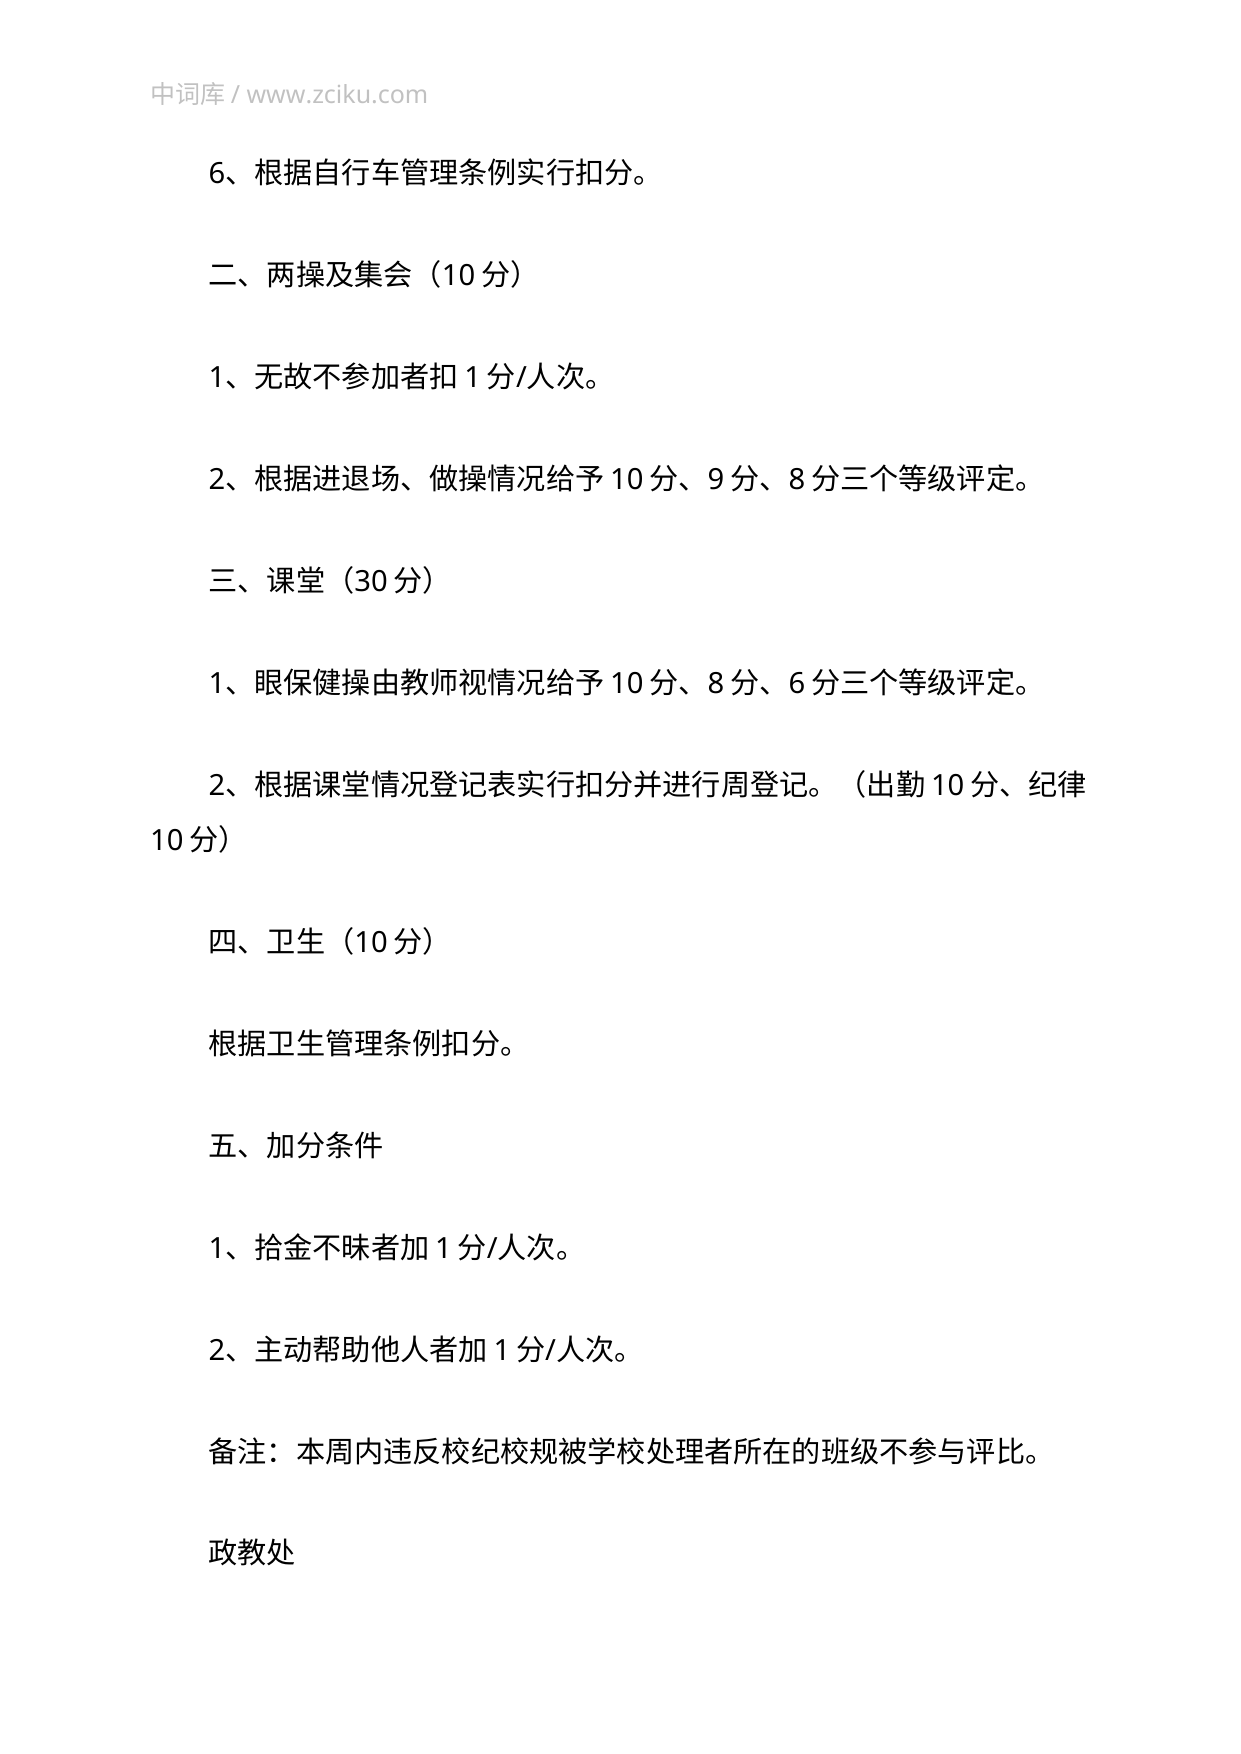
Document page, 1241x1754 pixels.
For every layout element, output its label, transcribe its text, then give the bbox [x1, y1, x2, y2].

text 1、无故不参加者扣1分/人次。 [150, 354, 1090, 396]
text 二、两操及集会（10分） [150, 252, 1090, 294]
text 政教处 [150, 1530, 1090, 1572]
text 2、根据进退场、做操情况给予10分、9分、8分三个等级评定。 [150, 456, 1090, 498]
text 2、根据课堂情况登记表实行扣分并进行周登记。（出勤10分、纪律10分） [150, 762, 1090, 859]
text 备注：本周内违反校纪校规被学校处理者所在的班级不参与评比。 [150, 1428, 1090, 1471]
text 1、拾金不昧者加1分/人次。 [150, 1224, 1090, 1267]
text 6、根据自行车管理条例实行扣分。 [150, 150, 1090, 192]
text 三、课堂（30分） [150, 558, 1090, 600]
text 五、加分条件 [150, 1123, 1090, 1165]
text 1、眼保健操由教师视情况给予10分、8分、6分三个等级评定。 [150, 660, 1090, 702]
text 2、主动帮助他人者加1分/人次。 [150, 1326, 1090, 1369]
text 四、卫生（10分） [150, 919, 1090, 961]
text 根据卫生管理条例扣分。 [150, 1021, 1090, 1063]
